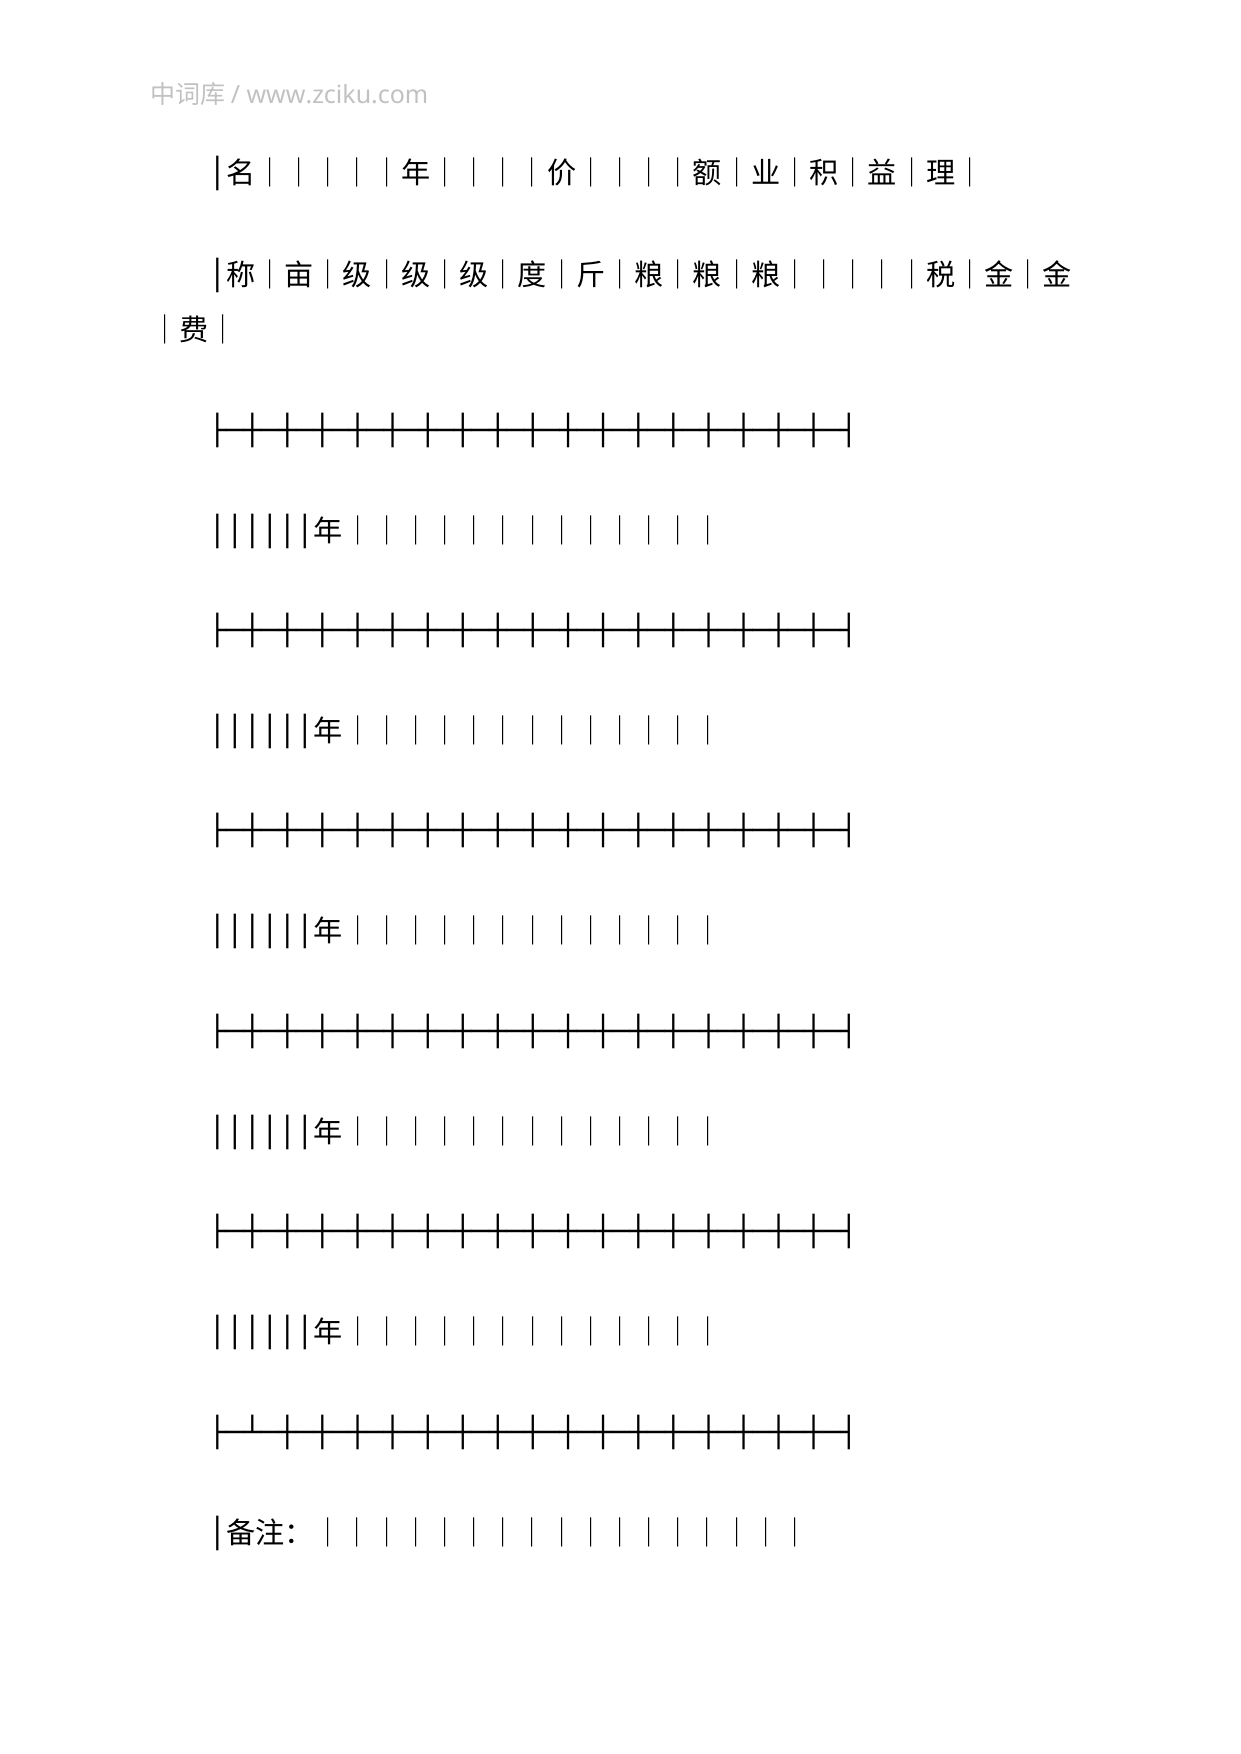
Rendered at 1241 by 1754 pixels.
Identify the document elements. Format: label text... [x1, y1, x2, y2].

text │备注：│││││││││││││││││ [150, 1509, 1090, 1552]
text ├─┼─┼─┼─┼─┼─┼─┼─┼─┼─┼─┼─┼─┼─┼─┼─┼─┼─┤ [150, 1210, 1090, 1250]
text │名│││││年││││价││││额│业│积│益│理│ [150, 150, 1090, 192]
text ││││││年│││││││││││││ [150, 708, 1090, 750]
text ││││││年│││││││││││││ [150, 1309, 1090, 1351]
text │称│亩│级│级│级│度│斤│粮│粮│粮│││││税│金│金│费│ [150, 252, 1090, 349]
text ├─┼─┼─┼─┼─┼─┼─┼─┼─┼─┼─┼─┼─┼─┼─┼─┼─┼─┤ [150, 609, 1090, 649]
text ├─┴─┼─┼─┼─┼─┼─┼─┼─┼─┼─┼─┼─┼─┼─┼─┼─┼─┤ [150, 1411, 1090, 1451]
text ││││││年│││││││││││││ [150, 507, 1090, 549]
text ││││││年│││││││││││││ [150, 908, 1090, 950]
text ├─┼─┼─┼─┼─┼─┼─┼─┼─┼─┼─┼─┼─┼─┼─┼─┼─┼─┤ [150, 1010, 1090, 1050]
text ││││││年│││││││││││││ [150, 1108, 1090, 1151]
text ├─┼─┼─┼─┼─┼─┼─┼─┼─┼─┼─┼─┼─┼─┼─┼─┼─┼─┤ [150, 809, 1090, 849]
text ├─┼─┼─┼─┼─┼─┼─┼─┼─┼─┼─┼─┼─┼─┼─┼─┼─┼─┤ [150, 409, 1090, 448]
